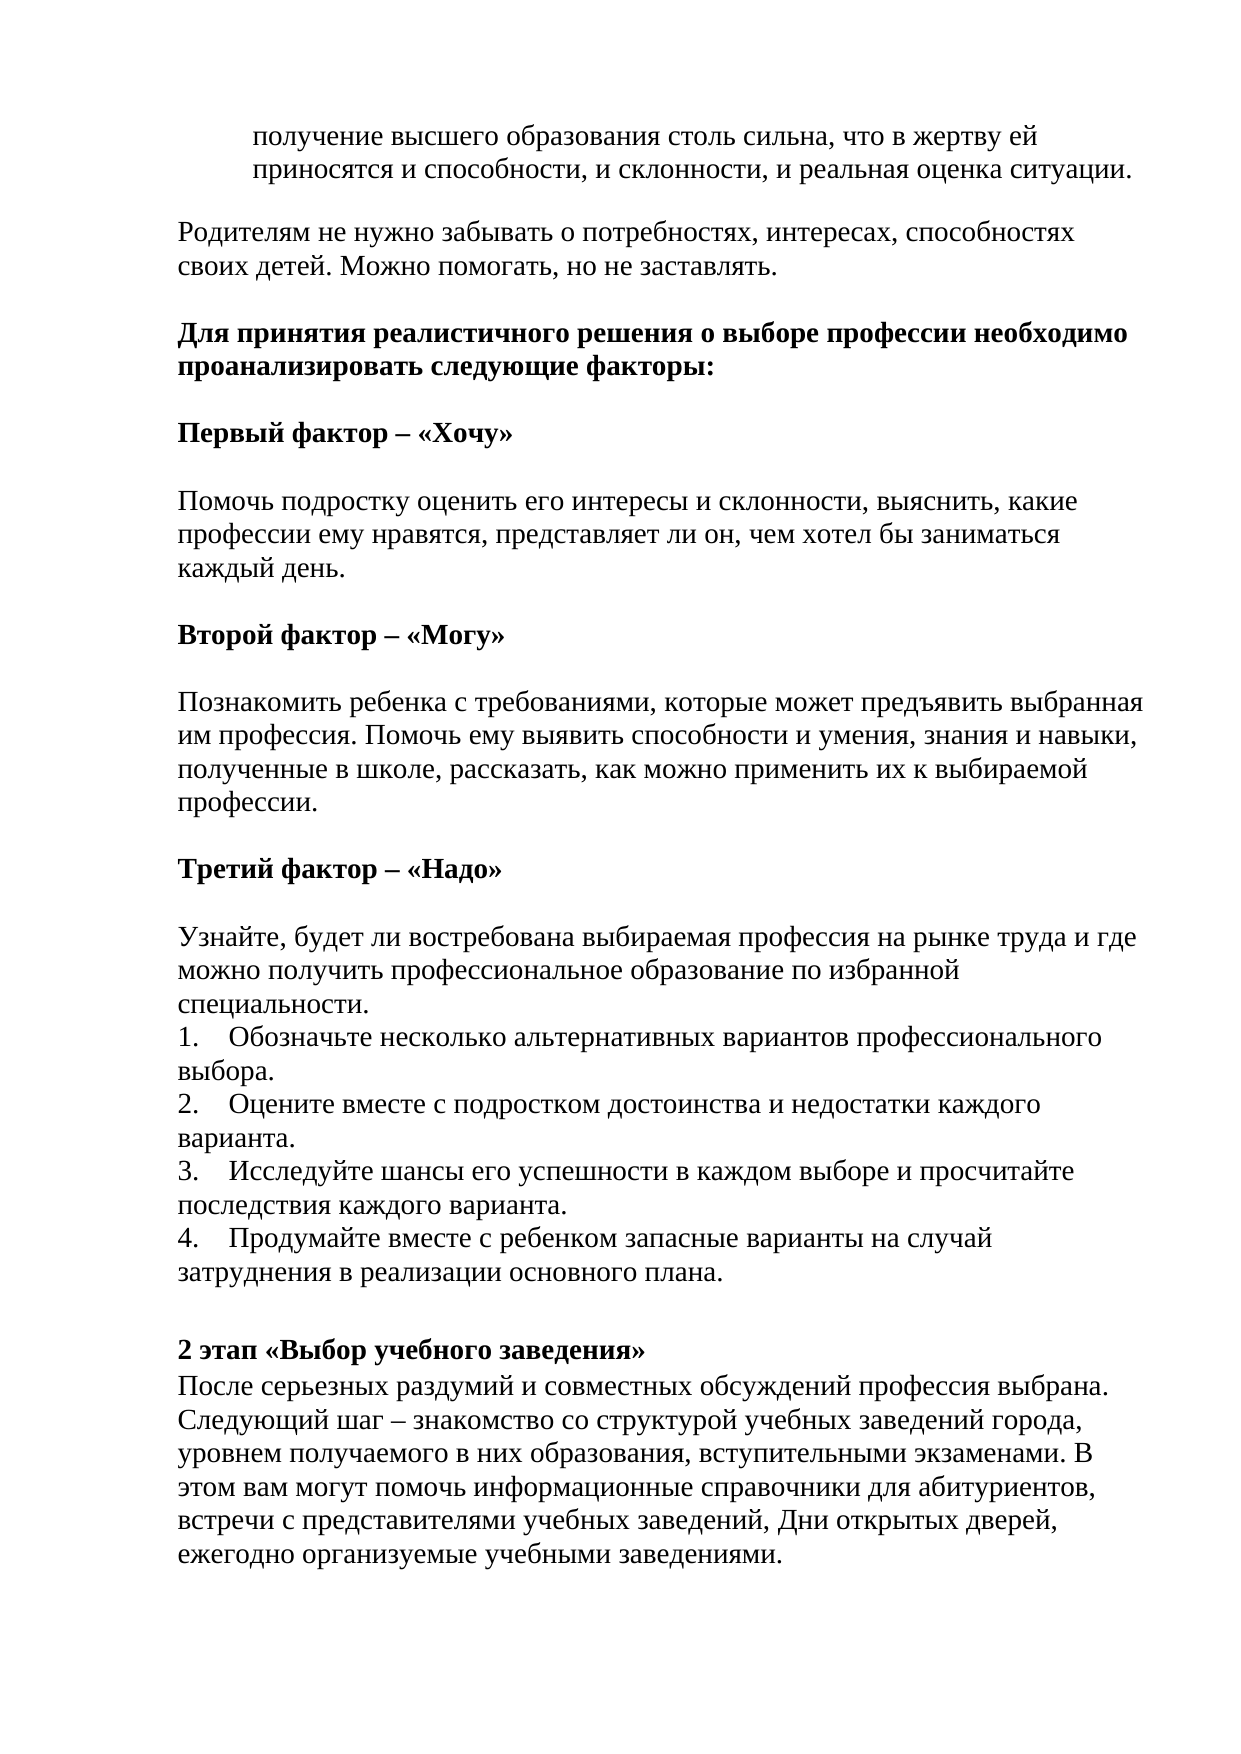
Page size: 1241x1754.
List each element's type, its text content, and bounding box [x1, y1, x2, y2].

subtitle 2 этап «Выбор учебного заведения» [177, 1332, 1152, 1366]
text После серьезных раздумий и совместных обсуждений профессия выбрана. Следующий шаг – знакомство со структурой учебных заведений города, уровнем получаемого в них образования, вступительными экзаменами. В этом вам могут помочь информационные справочники для абитуриентов, встречи с представителями учебных заведений, Дни открытых дверей, ежегодно организуемые учебными заведениями. [177, 1368, 1152, 1569]
text Родителям не нужно забывать о потребностях, интересах, способностях своих детей. Можно помогать, но не заставлять. Для принятия реалистичного решения о выборе профессии необходимо проанализировать следующие факторы: Первый фактор – «Хочу» Помочь подростку оценить его интересы и склонности, выяснить, какие профессии ему нравятся, представляет ли он, чем хотел бы заниматься каждый день. Второй фактор – «Могу» Познакомить ребенка с требованиями, которые может предъявить выбранная им профессия. Помочь ему выявить способности и умения, знания и навыки, полученные в школе, рассказать, как можно применить их к выбираемой профессии. Третий фактор – «Надо» Узнайте, будет ли востребована выбираемая профессия на рынке труда и где можно получить профессиональное образование по избранной специальности. 1. Обозначьте несколько альтернативных вариантов профессионального выбора. 2. Оцените вместе с подростком достоинства и недостатки каждого варианта. 3. Исследуйте шансы его успешности в каждом выборе и просчитайте последствия каждого варианта. 4. Продумайте вместе с ребенком запасные варианты на случай затруднения в реализации основного плана. [177, 214, 1152, 1288]
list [215, 118, 1152, 185]
